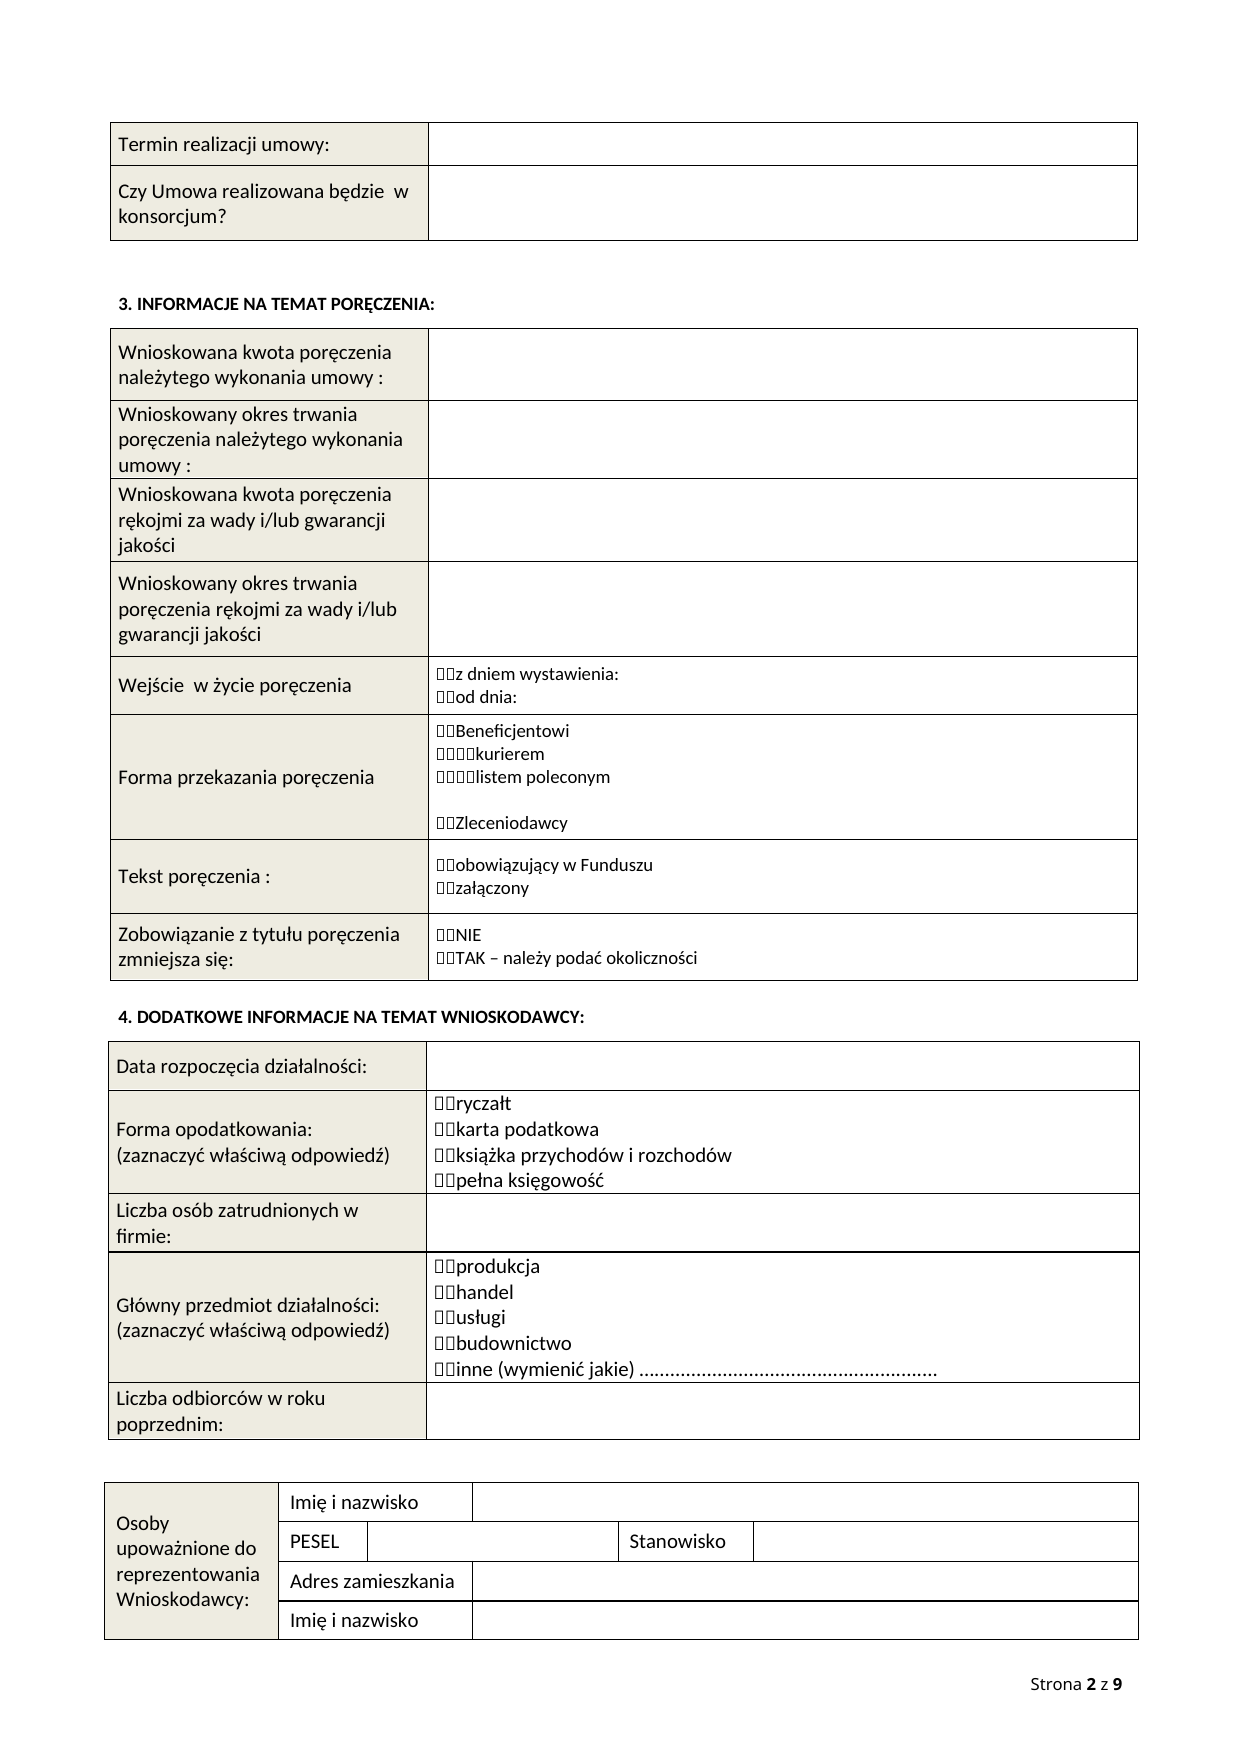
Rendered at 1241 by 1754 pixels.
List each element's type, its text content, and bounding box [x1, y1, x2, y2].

table_cell Imię i nazwisko [279, 1602, 472, 1639]
table_header Osoby upoważnione do reprezentowania Wnioskodawcy: [105, 1483, 278, 1639]
table_cell Liczba odbiorców w roku poprzednim: [109, 1383, 426, 1438]
table_header [429, 329, 1137, 400]
table_cell Główny przedmiot działalności: (zaznaczyć właściwą odpowiedź) [109, 1253, 426, 1382]
table_cell Liczba osób zatrudnionych w firmie: [109, 1194, 426, 1251]
table_cell PESEL [279, 1522, 367, 1561]
table_header [473, 1483, 1138, 1521]
table_cell [427, 1383, 1139, 1438]
table_cell Tekst poręczenia : [111, 840, 428, 913]
table_cell [473, 1562, 1138, 1600]
text 3. INFORMACJE NA TEMAT PORĘCZENIA: [118, 292, 1122, 315]
table_cell [754, 1522, 1138, 1561]
table_header Imię i nazwisko [279, 1483, 472, 1521]
table_cell z dniem wystawienia: od dnia: [429, 657, 1137, 714]
table_cell Wnioskowany okres trwania poręczenia rękojmi za wady i/lub gwarancji jakości [111, 562, 428, 656]
table_cell [429, 123, 1137, 165]
table_cell Termin realizacji umowy: [111, 123, 428, 165]
table_cell Adres zamieszkania [279, 1562, 472, 1600]
table_cell Wnioskowana kwota poręczenia rękojmi za wady i/lub gwarancji jakości [111, 479, 428, 561]
table_cell Forma opodatkowania: (zaznaczyć właściwą odpowiedź) [109, 1091, 426, 1193]
table_cell [429, 401, 1137, 477]
table_cell [429, 562, 1137, 656]
table_cell produkcja handel usługi budownictwo inne (wymienić jakie) …...................................................... [427, 1253, 1139, 1382]
table_cell Czy Umowa realizowana będzie w konsorcjum? [111, 166, 428, 240]
table_header Data rozpoczęcia działalności: [109, 1042, 426, 1089]
table_header Wnioskowana kwota poręczenia należytego wykonania umowy : [111, 329, 428, 400]
table_cell Wnioskowany okres trwania poręczenia należytego wykonania umowy : [111, 401, 428, 477]
table_cell Forma przekazania poręczenia [111, 715, 428, 839]
table_cell [429, 479, 1137, 561]
text 4. DODATKOWE INFORMACJE NA TEMAT WNIOSKODAWCY: [118, 1006, 1122, 1028]
table_cell [427, 1194, 1139, 1251]
table_cell NIE TAK – należy podać okoliczności [429, 914, 1137, 979]
table_cell Beneficjentowi kurierem listem poleconym Zleceniodawcy [429, 715, 1137, 839]
table_cell Wejście w życie poręczenia [111, 657, 428, 714]
table_cell Zobowiązanie z tytułu poręczenia zmniejsza się: [111, 914, 428, 979]
table_cell [473, 1602, 1138, 1639]
table_cell ryczałt karta podatkowa książka przychodów i rozchodów pełna księgowość [427, 1091, 1139, 1193]
table_cell obowiązujący w Funduszu załączony [429, 840, 1137, 913]
table_header [427, 1042, 1139, 1089]
table_cell Stanowisko [619, 1522, 753, 1561]
table_cell [429, 166, 1137, 240]
table_cell [368, 1522, 618, 1561]
